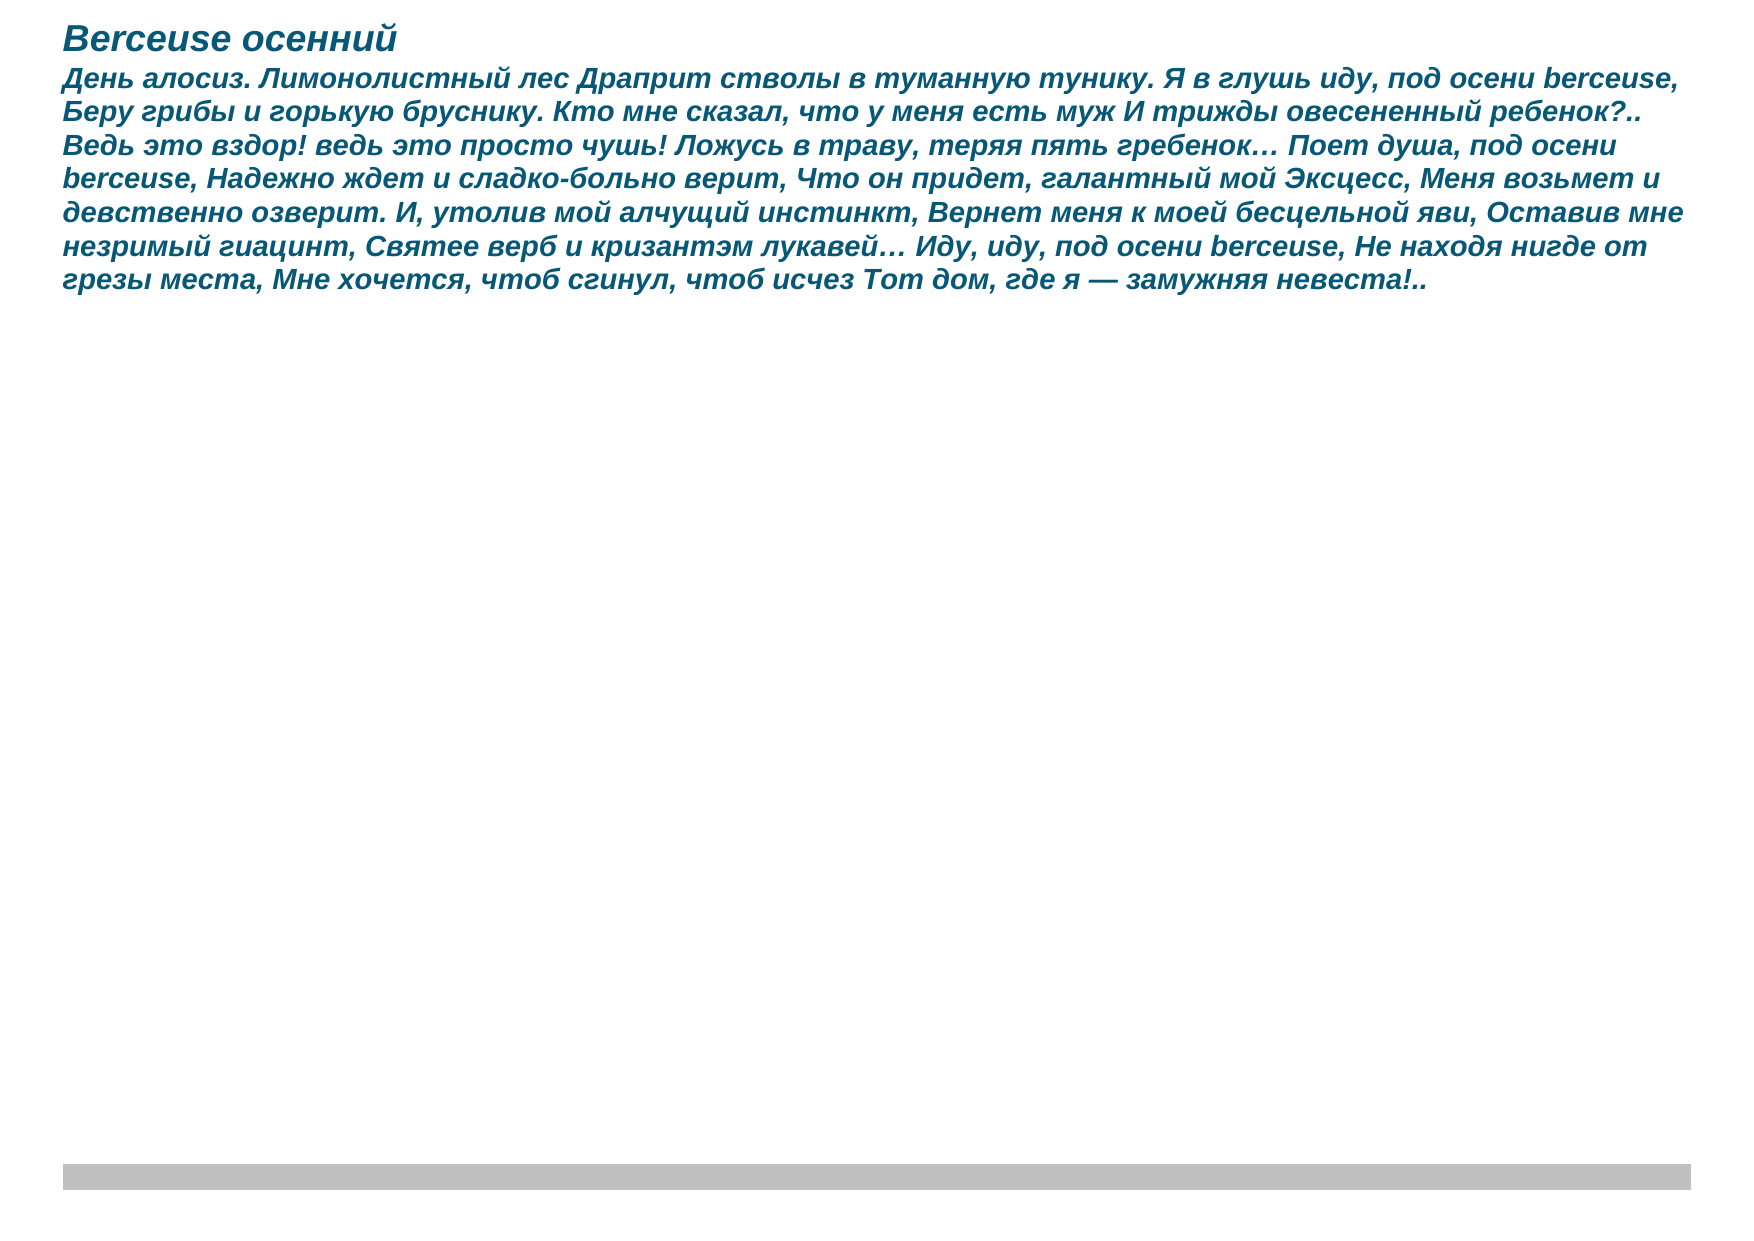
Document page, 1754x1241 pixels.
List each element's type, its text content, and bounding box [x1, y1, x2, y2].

subtitle Berceuse осенний [62, 17, 1691, 60]
text День алосиз. Лимонолистный лес [62, 61, 1691, 296]
